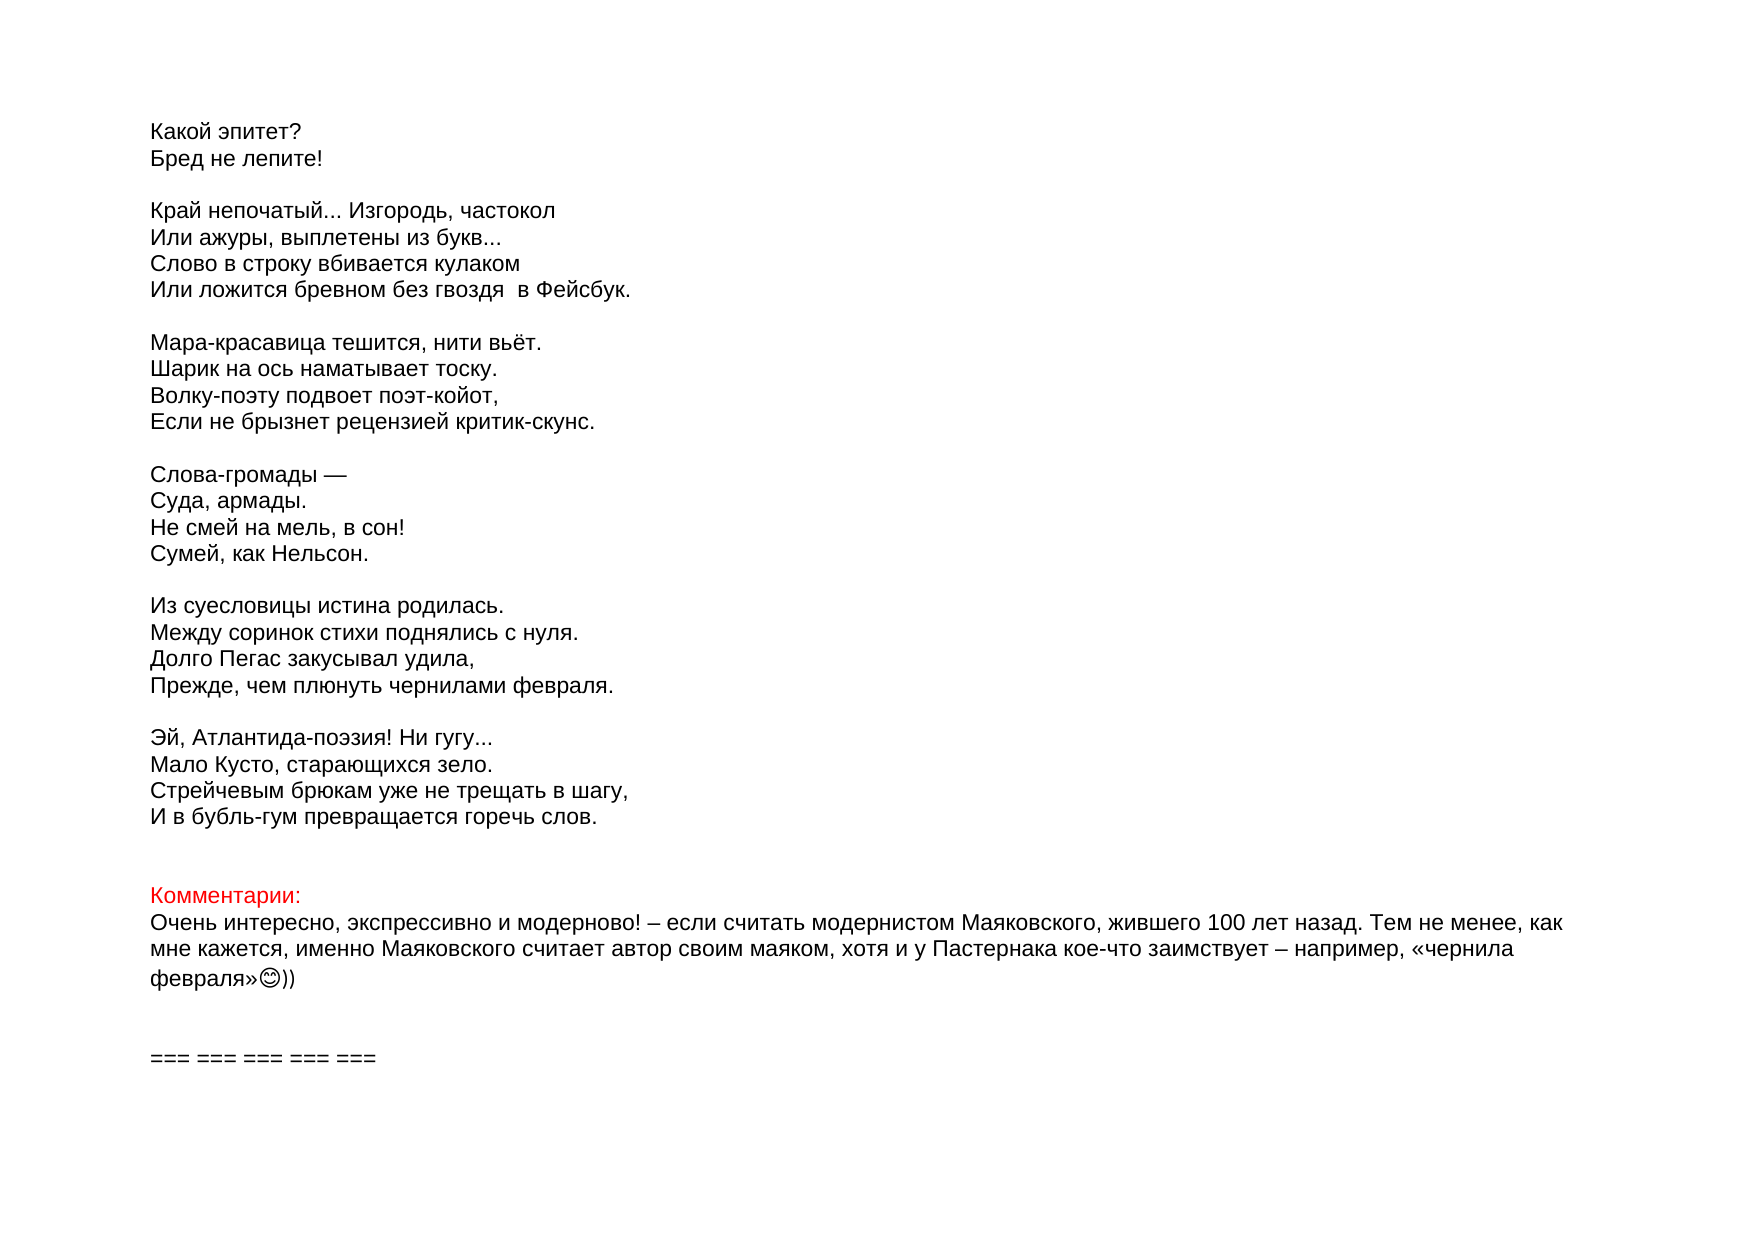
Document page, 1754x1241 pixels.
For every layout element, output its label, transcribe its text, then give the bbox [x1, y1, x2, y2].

text И в бубль-гум превращается горечь слов. [150, 803, 1604, 830]
text Сумей, как Нельсон. [150, 540, 1604, 566]
text Суда, армады. [150, 487, 1604, 513]
text Если не брызнет рецензией критик-скунс. [150, 408, 1604, 434]
text Не смей на мель, в сон! [150, 513, 1604, 540]
text Комментарии: [150, 882, 1604, 909]
text Очень интересно, экспрессивно и модерново! – если считать модернистом Маяковского, жившего 100 лет назад. Тем не менее, как мне кажется, именно Маяковского считает автор своим маяком, хотя и у Пастернака кое-что заимствует – например, «чернила февраля»😊)) [150, 909, 1604, 993]
text === === === === === [150, 1045, 1604, 1072]
text Эй, Атлантида-поэзия! Ни гугу... [150, 724, 1604, 751]
text Стрейчевым брюкам уже не трещать в шагу, [150, 777, 1604, 803]
text Прежде, чем плюнуть чернилами февраля. [150, 672, 1604, 698]
text Волку-поэту подвоет поэт-койот, [150, 382, 1604, 408]
text Или ложится бревном без гвоздя в Фейсбук. [150, 276, 1604, 303]
text Шарик на ось наматывает тоску. [150, 355, 1604, 382]
text Из суесловицы истина родилась. [150, 592, 1604, 619]
text Слова-громады — [150, 461, 1604, 487]
text Слово в строку вбивается кулаком [150, 250, 1604, 276]
text Мара-красавица тешится, нити вьёт. [150, 329, 1604, 355]
text Бред не лепите! [150, 144, 1604, 171]
text Или ажуры, выплетены из букв... [150, 223, 1604, 250]
text Мало Кусто, старающихся зело. [150, 751, 1604, 777]
text Какой эпитет? [150, 118, 1604, 144]
text Край непочатый... Изгородь, частокол [150, 197, 1604, 223]
text Долго Пегас закусывал удила, [150, 645, 1604, 672]
text Между соринок стихи поднялись с нуля. [150, 619, 1604, 645]
